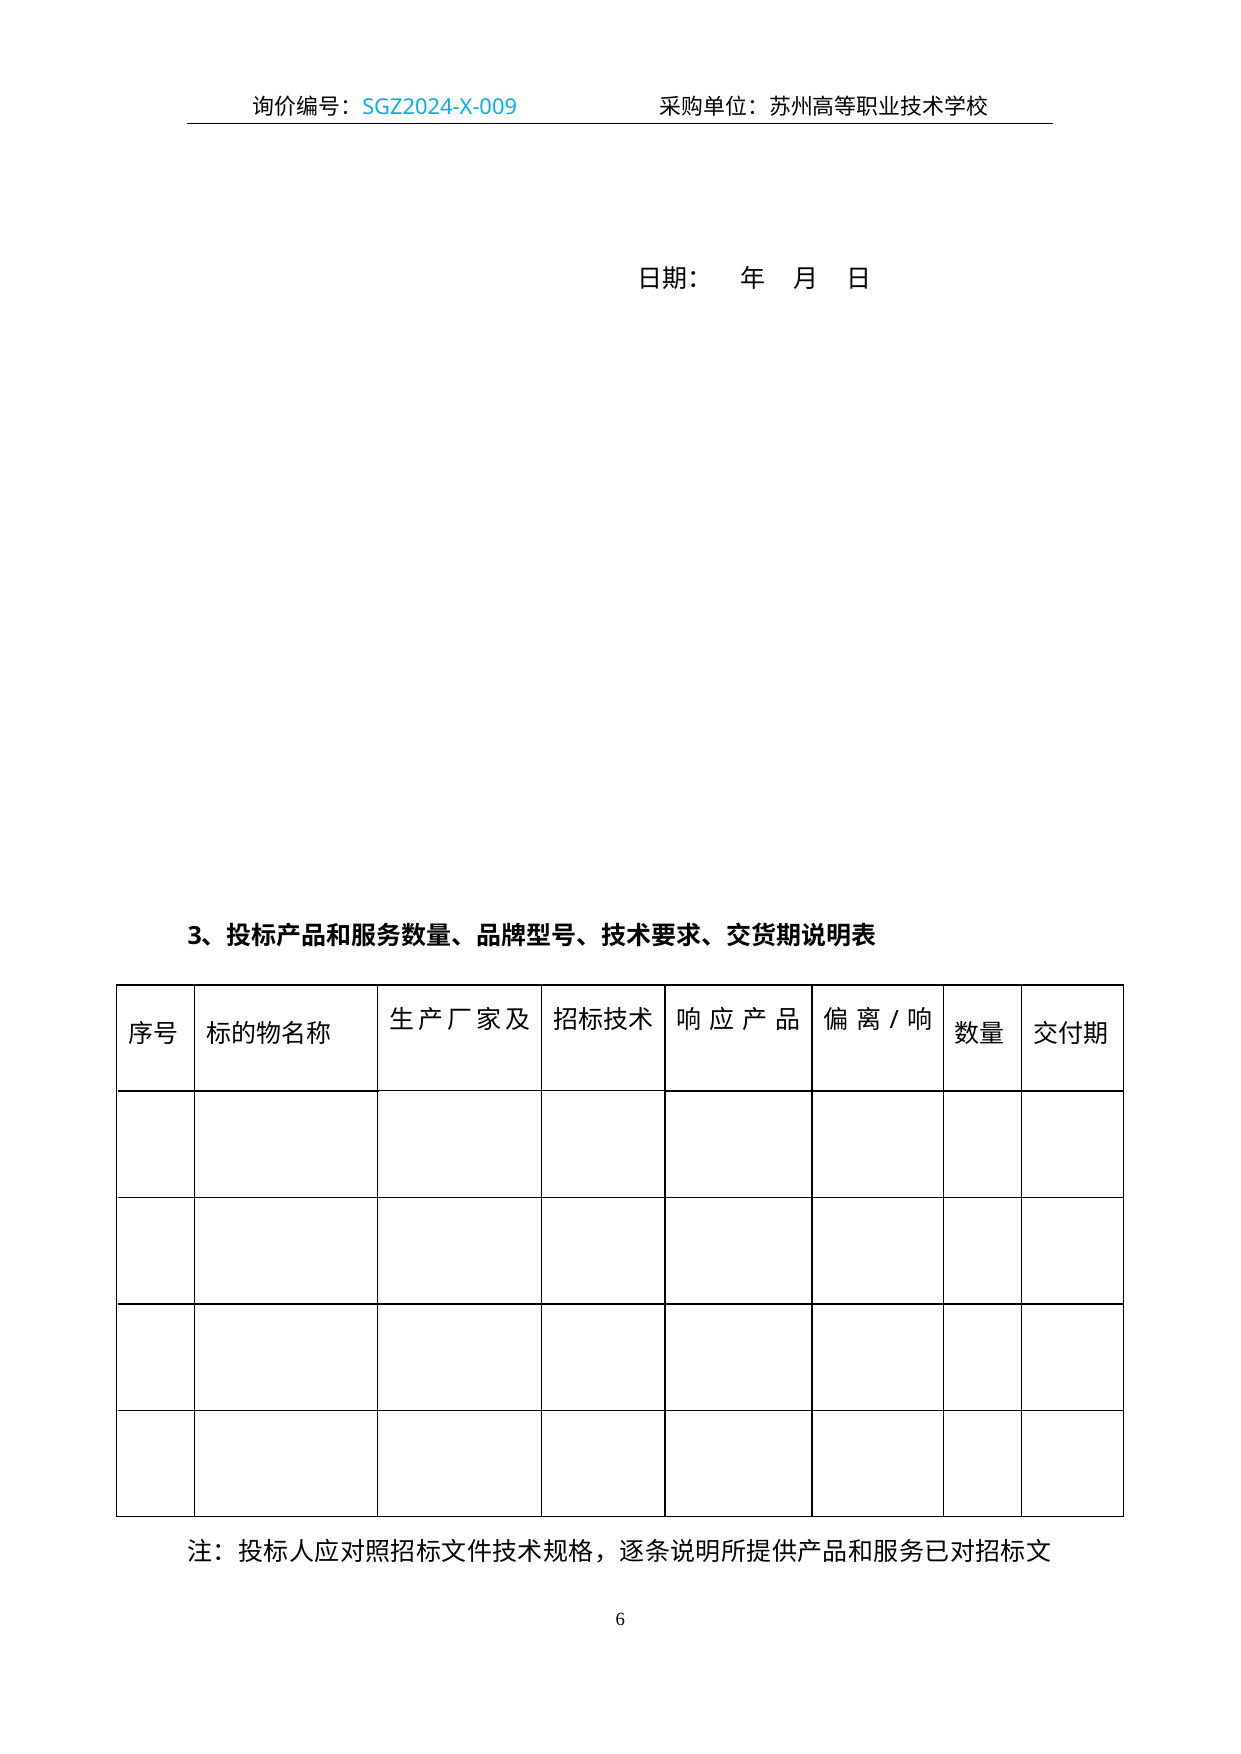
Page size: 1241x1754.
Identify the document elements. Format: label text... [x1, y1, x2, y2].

table_cell [117, 1091, 194, 1197]
table_cell [195, 1198, 377, 1303]
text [187, 1517, 1053, 1582]
table_cell [1022, 1411, 1123, 1516]
table_cell [542, 1305, 664, 1409]
table_header 生产厂家及品牌型号 [378, 986, 541, 1090]
table_header 响应产品技术要求 [666, 986, 811, 1090]
table_cell [666, 1411, 811, 1516]
table_cell [195, 1092, 377, 1197]
table_cell [195, 1305, 377, 1409]
table_cell [117, 1304, 194, 1409]
table_cell [1022, 1305, 1123, 1409]
table_cell [542, 1411, 664, 1516]
table_header 标的物名称 [195, 986, 377, 1090]
table_header 数量 [944, 986, 1021, 1090]
table_header 招标技术要求 [542, 986, 664, 1090]
table_cell [944, 1411, 1021, 1516]
table_cell [542, 1091, 664, 1197]
table_cell [117, 1198, 194, 1303]
table_cell [1022, 1092, 1123, 1197]
table_cell [944, 1305, 1021, 1409]
table_cell [813, 1092, 943, 1197]
table_cell [1022, 1198, 1123, 1303]
table_cell [813, 1411, 943, 1516]
text 3、投标产品和服务数量、品牌型号、技术要求、交货期说明表 [187, 901, 1053, 966]
table_cell [813, 1198, 943, 1303]
table_header 序号 [117, 986, 194, 1090]
table_cell [542, 1198, 664, 1303]
table_cell [666, 1305, 811, 1409]
table_cell [666, 1198, 811, 1303]
table_header 交付期 [1022, 986, 1123, 1090]
table_cell [944, 1198, 1021, 1303]
table_cell [378, 1198, 541, 1303]
table_cell [944, 1092, 1021, 1197]
table_cell [117, 1411, 194, 1516]
table_header 偏离/响应 [813, 986, 943, 1090]
table_cell [195, 1411, 377, 1516]
table_cell [378, 1091, 541, 1197]
table_cell [378, 1411, 541, 1516]
table_cell [666, 1092, 811, 1197]
table_cell [378, 1305, 541, 1409]
table_cell [813, 1305, 943, 1409]
text 日期： 年 月 日 [187, 244, 1009, 309]
